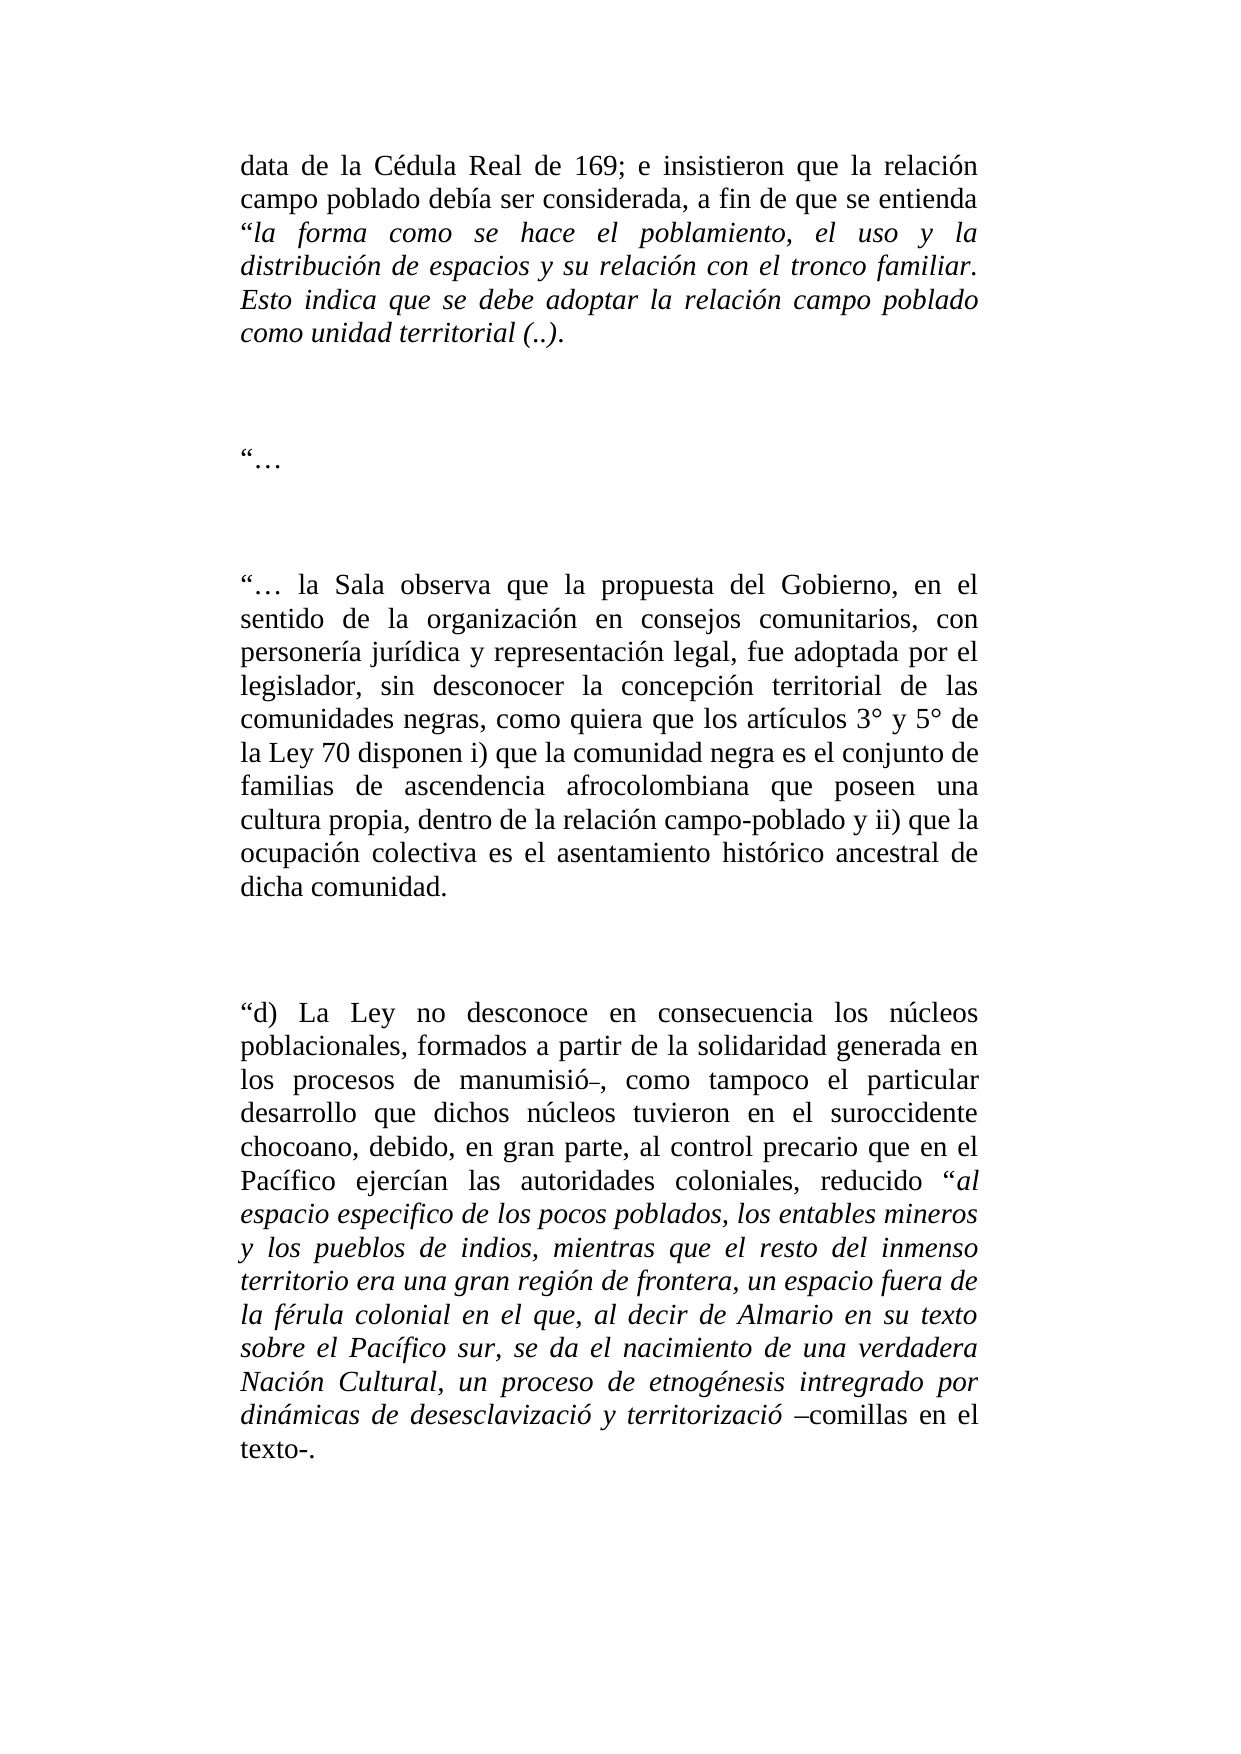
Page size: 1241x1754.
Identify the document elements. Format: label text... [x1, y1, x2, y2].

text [240, 148, 979, 349]
text “d) La Ley no desconoce en consecuencia los núcleos poblacionales, formados a partir de la solidaridad generada en los procesos de manumisió–, como tampoco el particular desarrollo que dichos núcleos tuvieron en el suroccidente chocoano, debido, en gran parte, al control precario que en el Pacífico ejercían las autoridades coloniales, reducido “al espacio especifico de los pocos poblados, los entables mineros y los pueblos de indios, mientras que el resto del inmenso territorio era una gran región de frontera, un espacio fuera de la férula colonial en el que, al decir de Almario en su texto sobre el Pacífico sur, se da el nacimiento de una verdadera Nación Cultural, un proceso de etnogénesis intregrado por dinámicas de desesclavizació y territorizació –comillas en el texto-. [240, 995, 979, 1464]
text “… [240, 441, 979, 475]
text “… la Sala observa que la propuesta del Gobierno, en el sentido de la organización en consejos comunitarios, con personería jurídica y representación legal, fue adoptada por el legislador, sin desconocer la concepción territorial de las comunidades negras, como quiera que los artículos 3° y 5° de la Ley 70 disponen i) que la comunidad negra es el conjunto de familias de ascendencia afrocolombiana que poseen una cultura propia, dentro de la relación campo-poblado y ii) que la ocupación colectiva es el asentamiento histórico ancestral de dicha comunidad. [240, 567, 979, 903]
